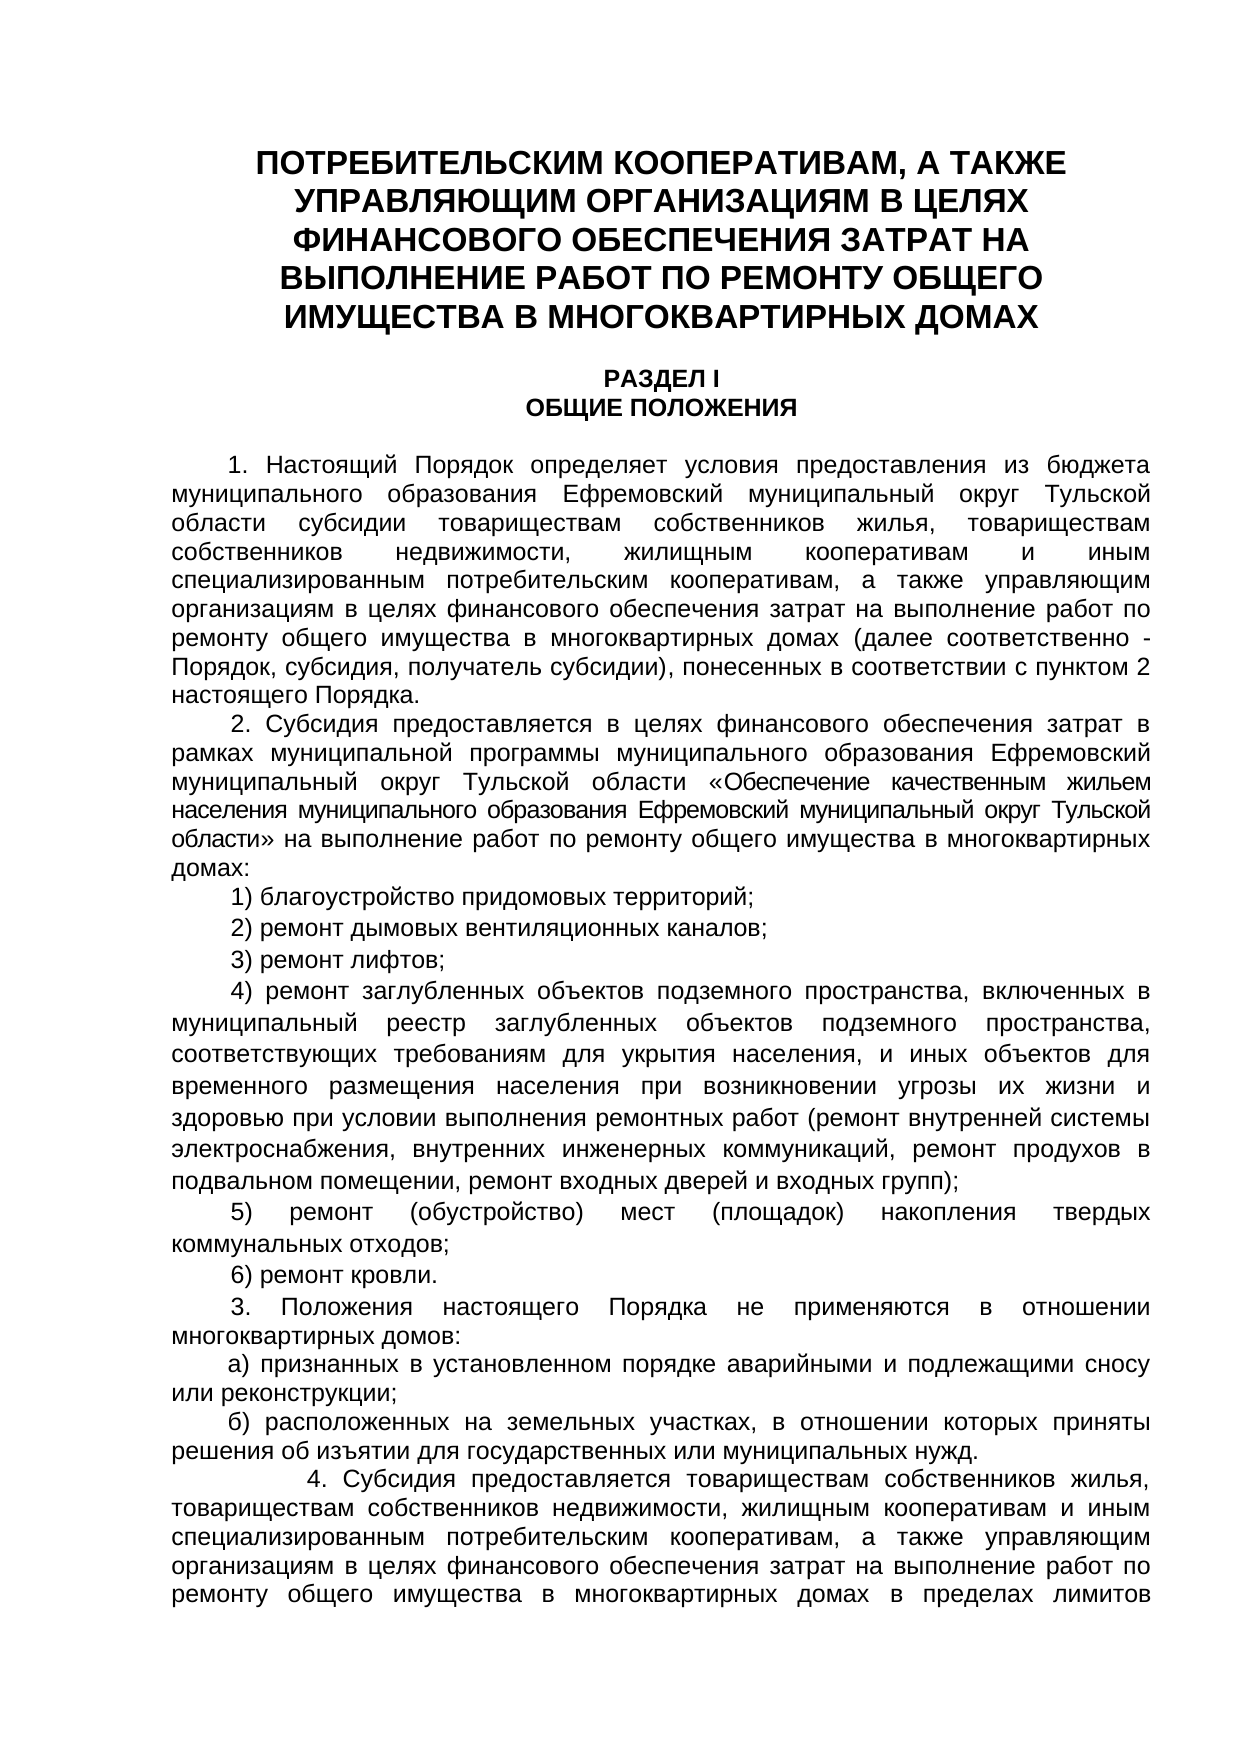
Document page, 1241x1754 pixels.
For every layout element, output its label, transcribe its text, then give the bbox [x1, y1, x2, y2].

text 6) ремонт кровли. [171, 1260, 1152, 1289]
text 2. Субсидия предоставляется в целях финансового обеспечения затрат в рамках муниципальной программы муниципального образования Ефремовский муниципальный округ Тульской области «Обеспечение качественным жильем населения муниципального образования Ефремовский муниципальный округ Тульской области» на выполнение работ по ремонту общего имущества в многоквартирных домах: [171, 709, 1152, 882]
text 3. Положения настоящего Порядка не применяются в отношении многоквартирных домов: [171, 1292, 1152, 1349]
text 1) благоустройство придомовых территорий; [171, 882, 1152, 910]
text 2) ремонт дымовых вентиляционных каналов; [171, 913, 1152, 942]
text РАЗДЕЛ I [171, 364, 1152, 393]
text б) расположенных на земельных участках, в отношении которых приняты решения об изъятии для государственных или муниципальных нужд. [171, 1407, 1152, 1464]
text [171, 1464, 1152, 1608]
text а) признанных в установленном порядке аварийными и подлежащими сносу или реконструкции; [171, 1349, 1152, 1407]
text 1. Настоящий Порядок определяет условия предоставления из бюджета муниципального образования Ефремовский муниципальный округ Тульской области субсидии товариществам собственников жилья, товариществам собственников недвижимости, жилищным кооперативам и иным специализированным потребительским кооперативам, а также управляющим организациям в целях финансового обеспечения затрат на выполнение работ по ремонту общего имущества в многоквартирных домах (далее соответственно - Порядок, субсидия, получатель субсидии), понесенных в соответствии с пунктом 2 настоящего Порядка. [171, 450, 1152, 709]
text ОБЩИЕ ПОЛОЖЕНИЯ [171, 393, 1152, 422]
text 4) ремонт заглубленных объектов подземного пространства, включенных в муниципальный реестр заглубленных объектов подземного пространства, соответствующих требованиям для укрытия населения, и иных объектов для временного размещения населения при возникновении угрозы их жизни и здоровью при условии выполнения ремонтных работ (ремонт внутренней системы электроснабжения, внутренних инженерных коммуникаций, ремонт продухов в подвальном помещении, ремонт входных дверей и входных групп); [171, 976, 1152, 1194]
text 3) ремонт лифтов; [171, 945, 1152, 973]
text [171, 143, 1152, 335]
text 5) ремонт (обустройство) мест (площадок) накопления твердых коммунальных отходов; [171, 1197, 1152, 1257]
